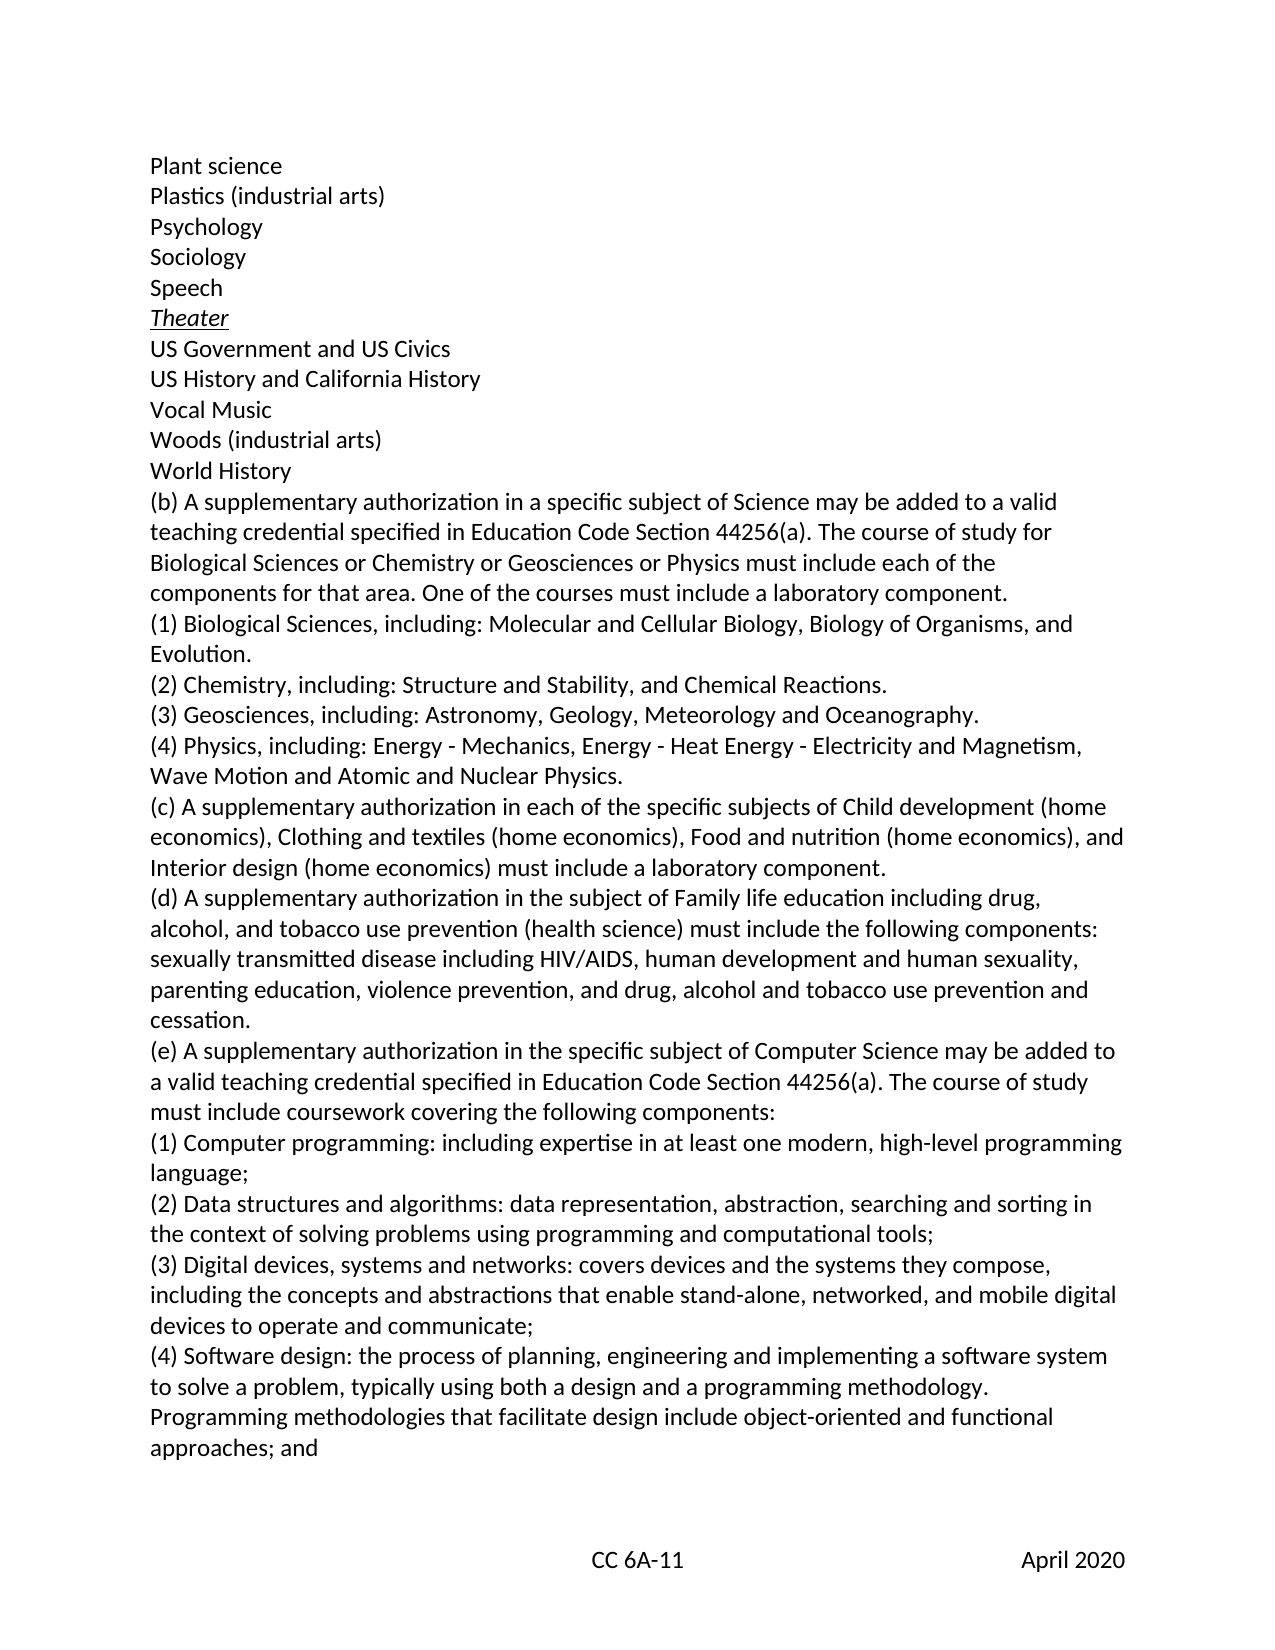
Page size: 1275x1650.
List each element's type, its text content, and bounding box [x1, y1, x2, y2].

text Theater [150, 303, 1125, 333]
text Plant science [150, 150, 1125, 181]
text Woods (industrial arts) [150, 425, 1125, 455]
text (4) Physics, including: Energy - Mechanics, Energy - Heat Energy - Electricity and Magnetism, Wave Motion and Atomic and Nuclear Physics. [150, 730, 1125, 791]
text Plastics (industrial arts) [150, 181, 1125, 211]
text US Government and US Civics [150, 333, 1125, 364]
text (1) Computer programming: including expertise in at least one modern, high-level programming language; [150, 1127, 1125, 1188]
text (e) A supplementary authorization in the specific subject of Computer Science may be added to a valid teaching credential specified in Education Code Section 44256(a). The course of study must include coursework covering the following components: [150, 1035, 1125, 1127]
text (3) Digital devices, systems and networks: covers devices and the systems they compose, including the concepts and abstractions that enable stand-alone, networked, and mobile digital devices to operate and communicate; [150, 1249, 1125, 1340]
text (c) A supplementary authorization in each of the specific subjects of Child development (home economics), Clothing and textiles (home economics), Food and nutrition (home economics), and Interior design (home economics) must include a laboratory component. [150, 791, 1125, 882]
text (2) Data structures and algorithms: data representation, abstraction, searching and sorting in the context of solving problems using programming and computational tools; [150, 1188, 1125, 1249]
text (2) Chemistry, including: Structure and Stability, and Chemical Reactions. [150, 669, 1125, 699]
text (b) A supplementary authorization in a specific subject of Science may be added to a valid teaching credential specified in Education Code Section 44256(a). The course of study for Biological Sciences or Chemistry or Geosciences or Physics must include each of the components for that area. One of the courses must include a laboratory component. [150, 486, 1125, 608]
text (3) Geosciences, including: Astronomy, Geology, Meteorology and Oceanography. [150, 699, 1125, 730]
text Speech [150, 272, 1125, 303]
text Psychology [150, 211, 1125, 242]
text US History and California History [150, 364, 1125, 394]
text (d) A supplementary authorization in the subject of Family life education including drug, alcohol, and tobacco use prevention (health science) must include the following components: sexually transmitted disease including HIV/AIDS, human development and human sexuality, parenting education, violence prevention, and drug, alcohol and tobacco use prevention and cessation. [150, 882, 1125, 1035]
text World History [150, 455, 1125, 486]
text (1) Biological Sciences, including: Molecular and Cellular Biology, Biology of Organisms, and Evolution. [150, 608, 1125, 669]
text Vocal Music [150, 394, 1125, 425]
text Sociology [150, 242, 1125, 272]
text (4) Software design: the process of planning, engineering and implementing a software system to solve a problem, typically using both a design and a programming methodology. Programming methodologies that facilitate design include object-oriented and functional approaches; and [150, 1340, 1125, 1462]
